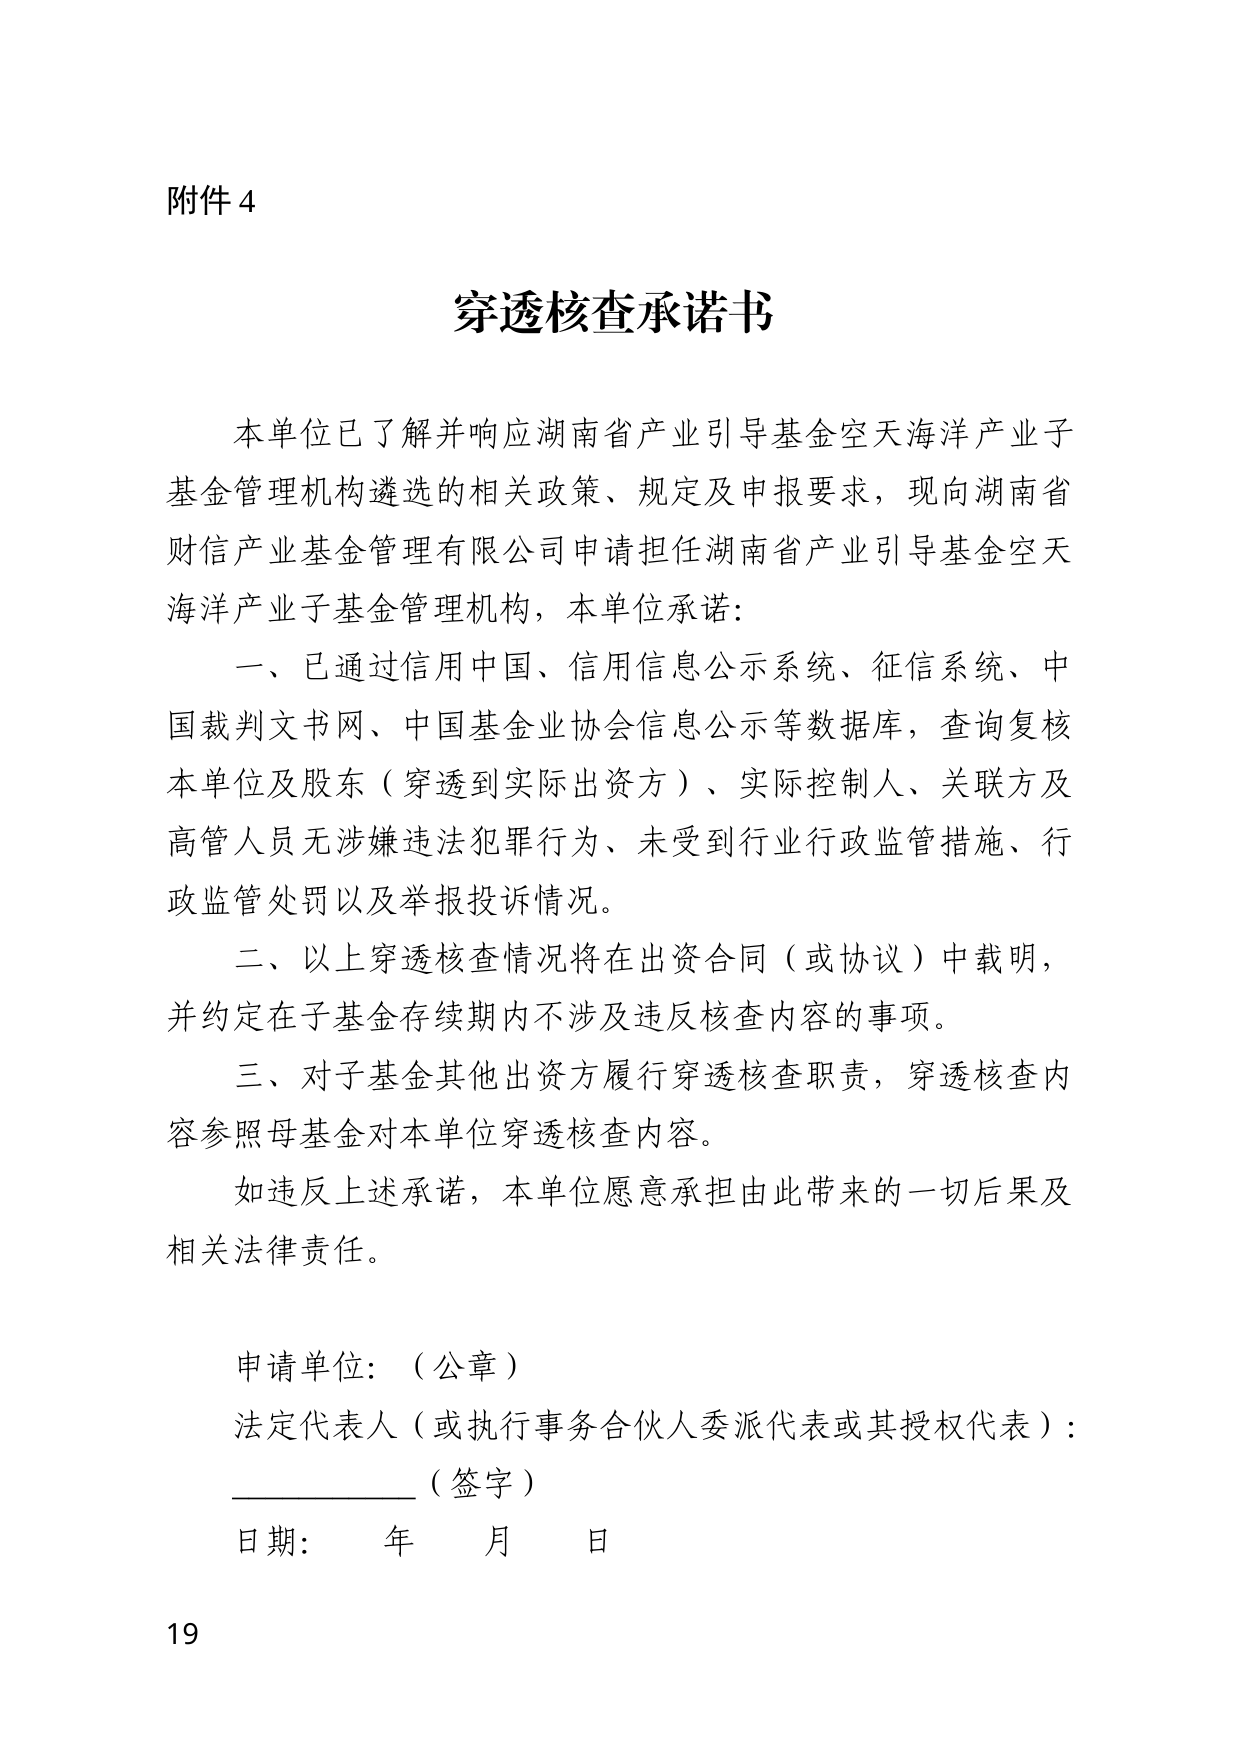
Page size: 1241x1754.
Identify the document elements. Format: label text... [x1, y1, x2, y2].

text 穿透核查承诺书 [165, 282, 1061, 340]
text 法定代表人（或执行事务合伙人委派代表或其授权代表）： [165, 1390, 1075, 1449]
text 附件4 [165, 165, 1075, 224]
text 二、以上穿透核查情况将在出资合同（或协议）中载明，并约定在子基金存续期内不涉及违反核查内容的事项。 [165, 924, 1075, 1040]
text 一、已通过信用中国、信用信息公示系统、征信系统、中国裁判文书网、中国基金业协会信息公示等数据库，查询复核本单位及股东（穿透到实际出资方）、实际控制人、关联方及高管人员无涉嫌违法犯罪行为、未受到行业行政监管措施、行政监管处罚以及举报投诉情况。 [165, 632, 1075, 924]
text 申请单位：（公章） [165, 1332, 1075, 1390]
text 本单位已了解并响应湖南省产业引导基金空天海洋产业子基金管理机构遴选的相关政策、规定及申报要求，现向湖南省财信产业基金管理有限公司申请担任湖南省产业引导基金空天海洋产业子基金管理机构，本单位承诺： [165, 399, 1075, 632]
text ___________（签字） [165, 1449, 1075, 1507]
text 如违反上述承诺，本单位愿意承担由此带来的一切后果及相关法律责任。 [165, 1157, 1075, 1274]
text 三、对子基金其他出资方履行穿透核查职责，穿透核查内容参照母基金对本单位穿透核查内容。 [165, 1040, 1075, 1157]
text 日期： 年 月 日 [165, 1507, 1075, 1565]
